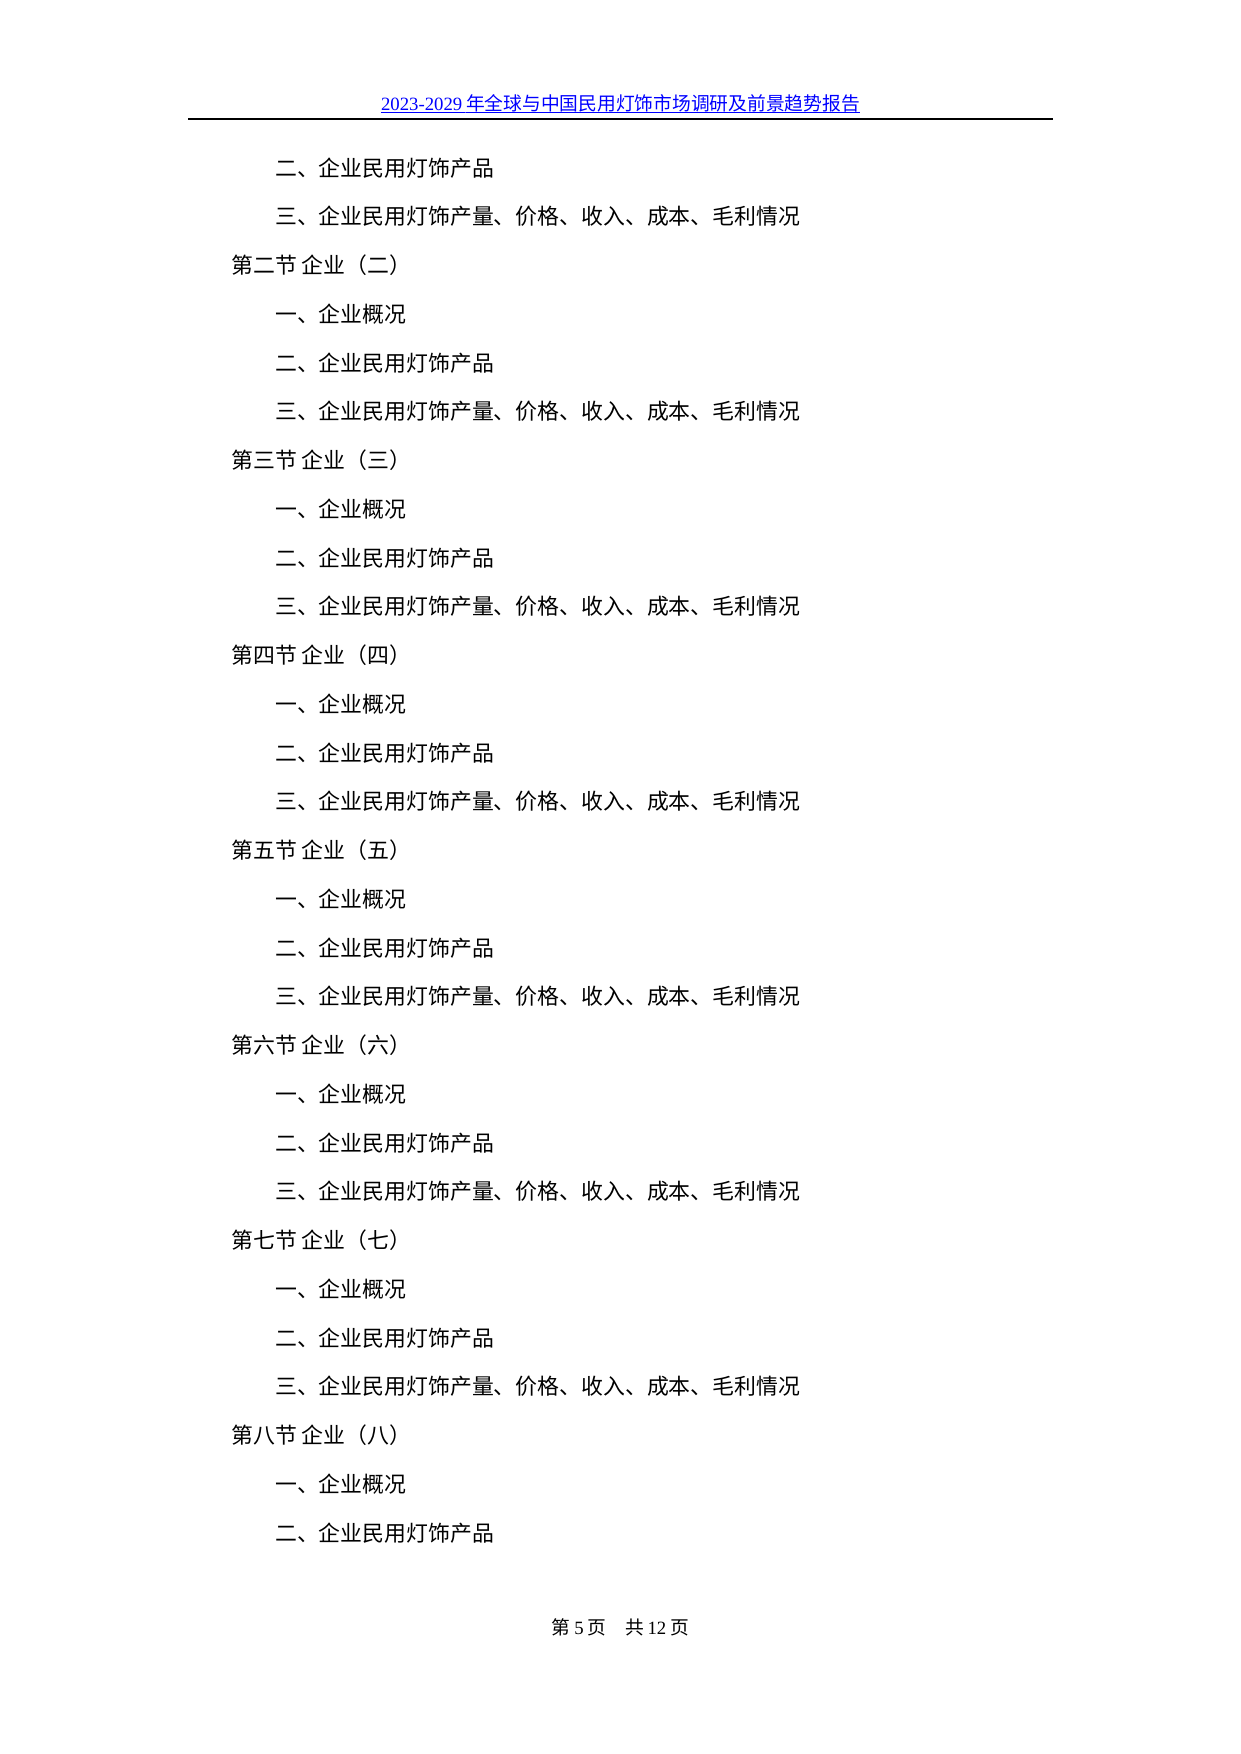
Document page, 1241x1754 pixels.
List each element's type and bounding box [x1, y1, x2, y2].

text [187, 150, 1053, 1548]
